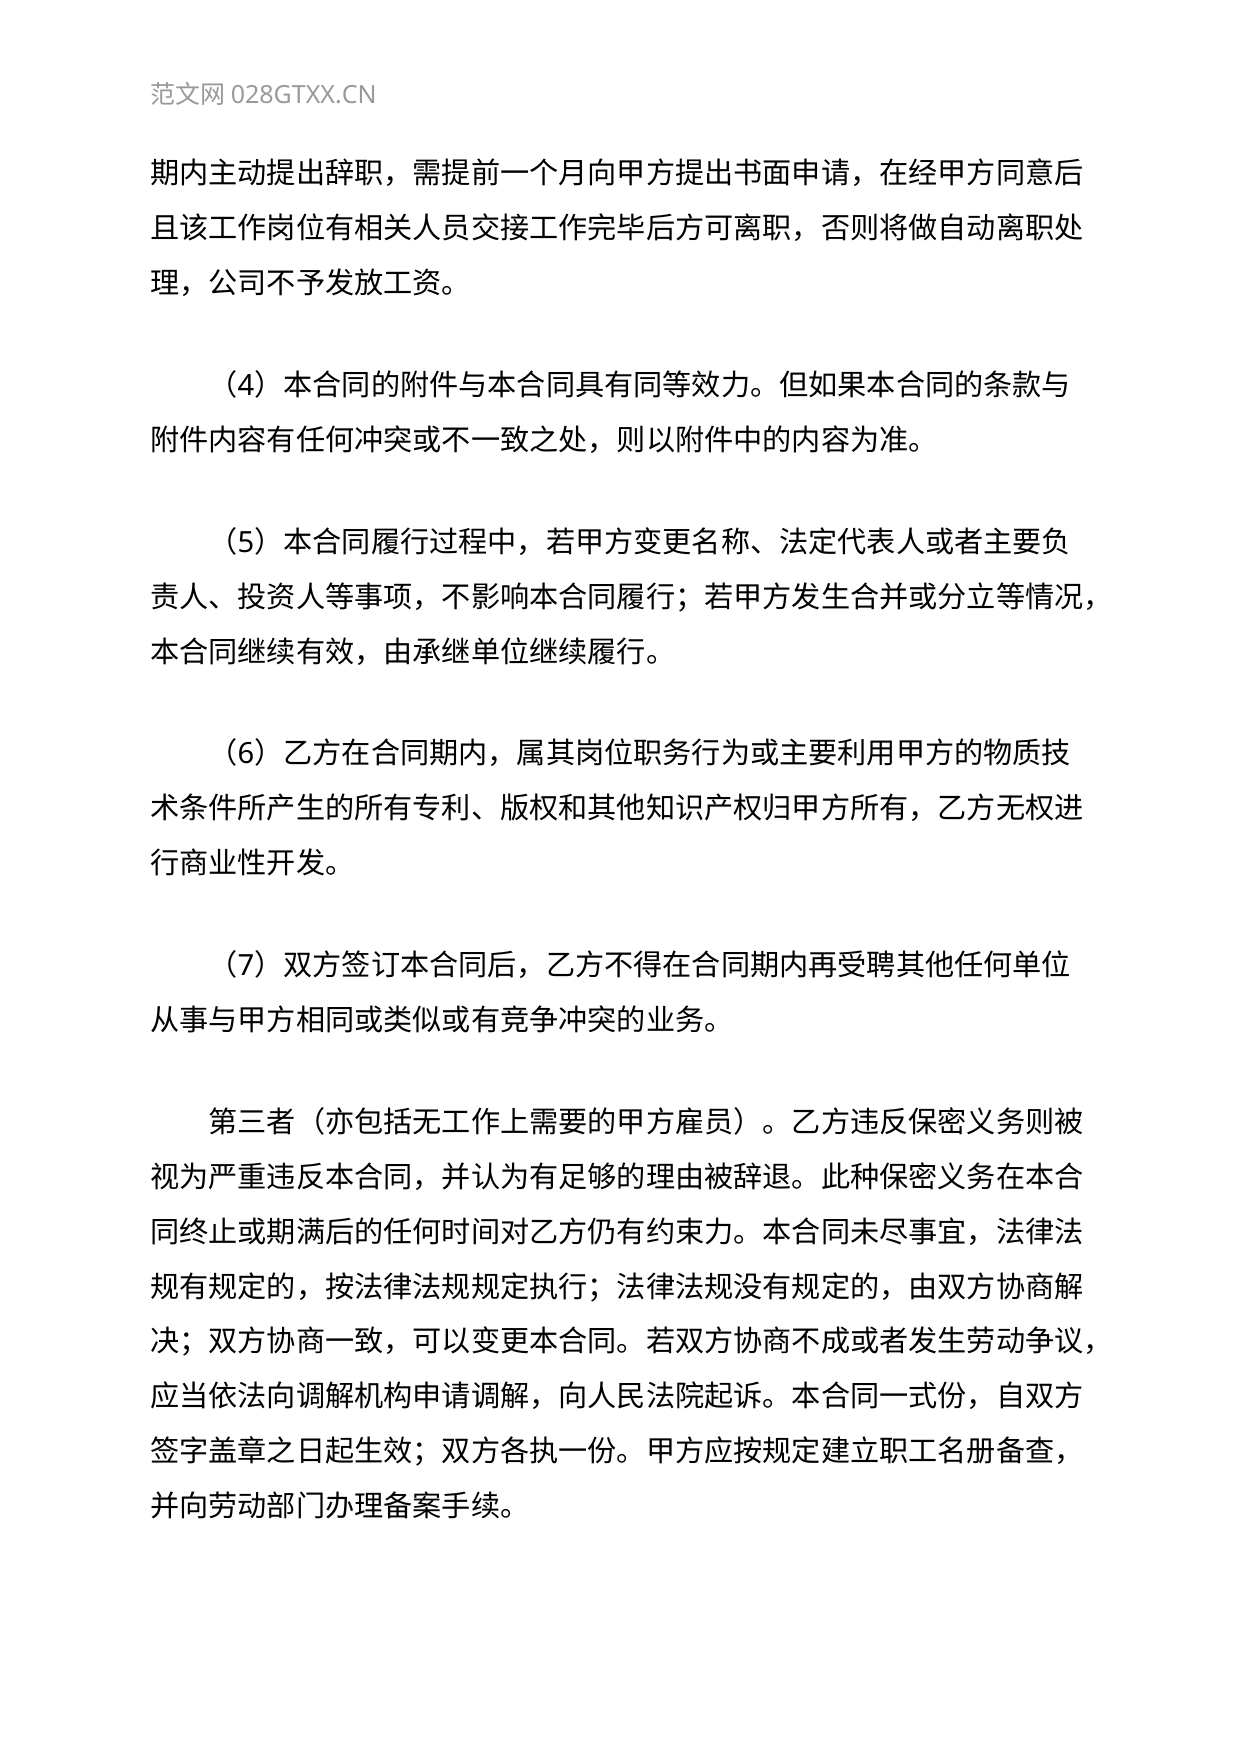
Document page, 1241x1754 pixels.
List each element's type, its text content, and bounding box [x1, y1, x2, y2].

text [150, 150, 1090, 302]
text （5）本合同履行过程中，若甲方变更名称、法定代表人或者主要负责人、投资人等事项，不影响本合同履行；若甲方发生合并或分立等情况，本合同继续有效，由承继单位继续履行。 [150, 518, 1090, 671]
text （6）乙方在合同期内，属其岗位职务行为或主要利用甲方的物质技术条件所产生的所有专利、版权和其他知识产权归甲方所有，乙方无权进行商业性开发。 [150, 730, 1090, 882]
text 第三者（亦包括无工作上需要的甲方雇员）。乙方违反保密义务则被视为严重违反本合同，并认为有足够的理由被辞退。此种保密义务在本合同终止或期满后的任何时间对乙方仍有约束力。本合同未尽事宜，法律法规有规定的，按法律法规规定执行；法律法规没有规定的，由双方协商解决；双方协商一致，可以变更本合同。若双方协商不成或者发生劳动争议，应当依法向调解机构申请调解，向人民法院起诉。本合同一式份，自双方签字盖章之日起生效；双方各执一份。甲方应按规定建立职工名册备查，并向劳动部门办理备案手续。 [150, 1098, 1090, 1525]
text （4）本合同的附件与本合同具有同等效力。但如果本合同的条款与附件内容有任何冲突或不一致之处，则以附件中的内容为准。 [150, 362, 1090, 459]
text （7）双方签订本合同后，乙方不得在合同期内再受聘其他任何单位从事与甲方相同或类似或有竞争冲突的业务。 [150, 942, 1090, 1039]
